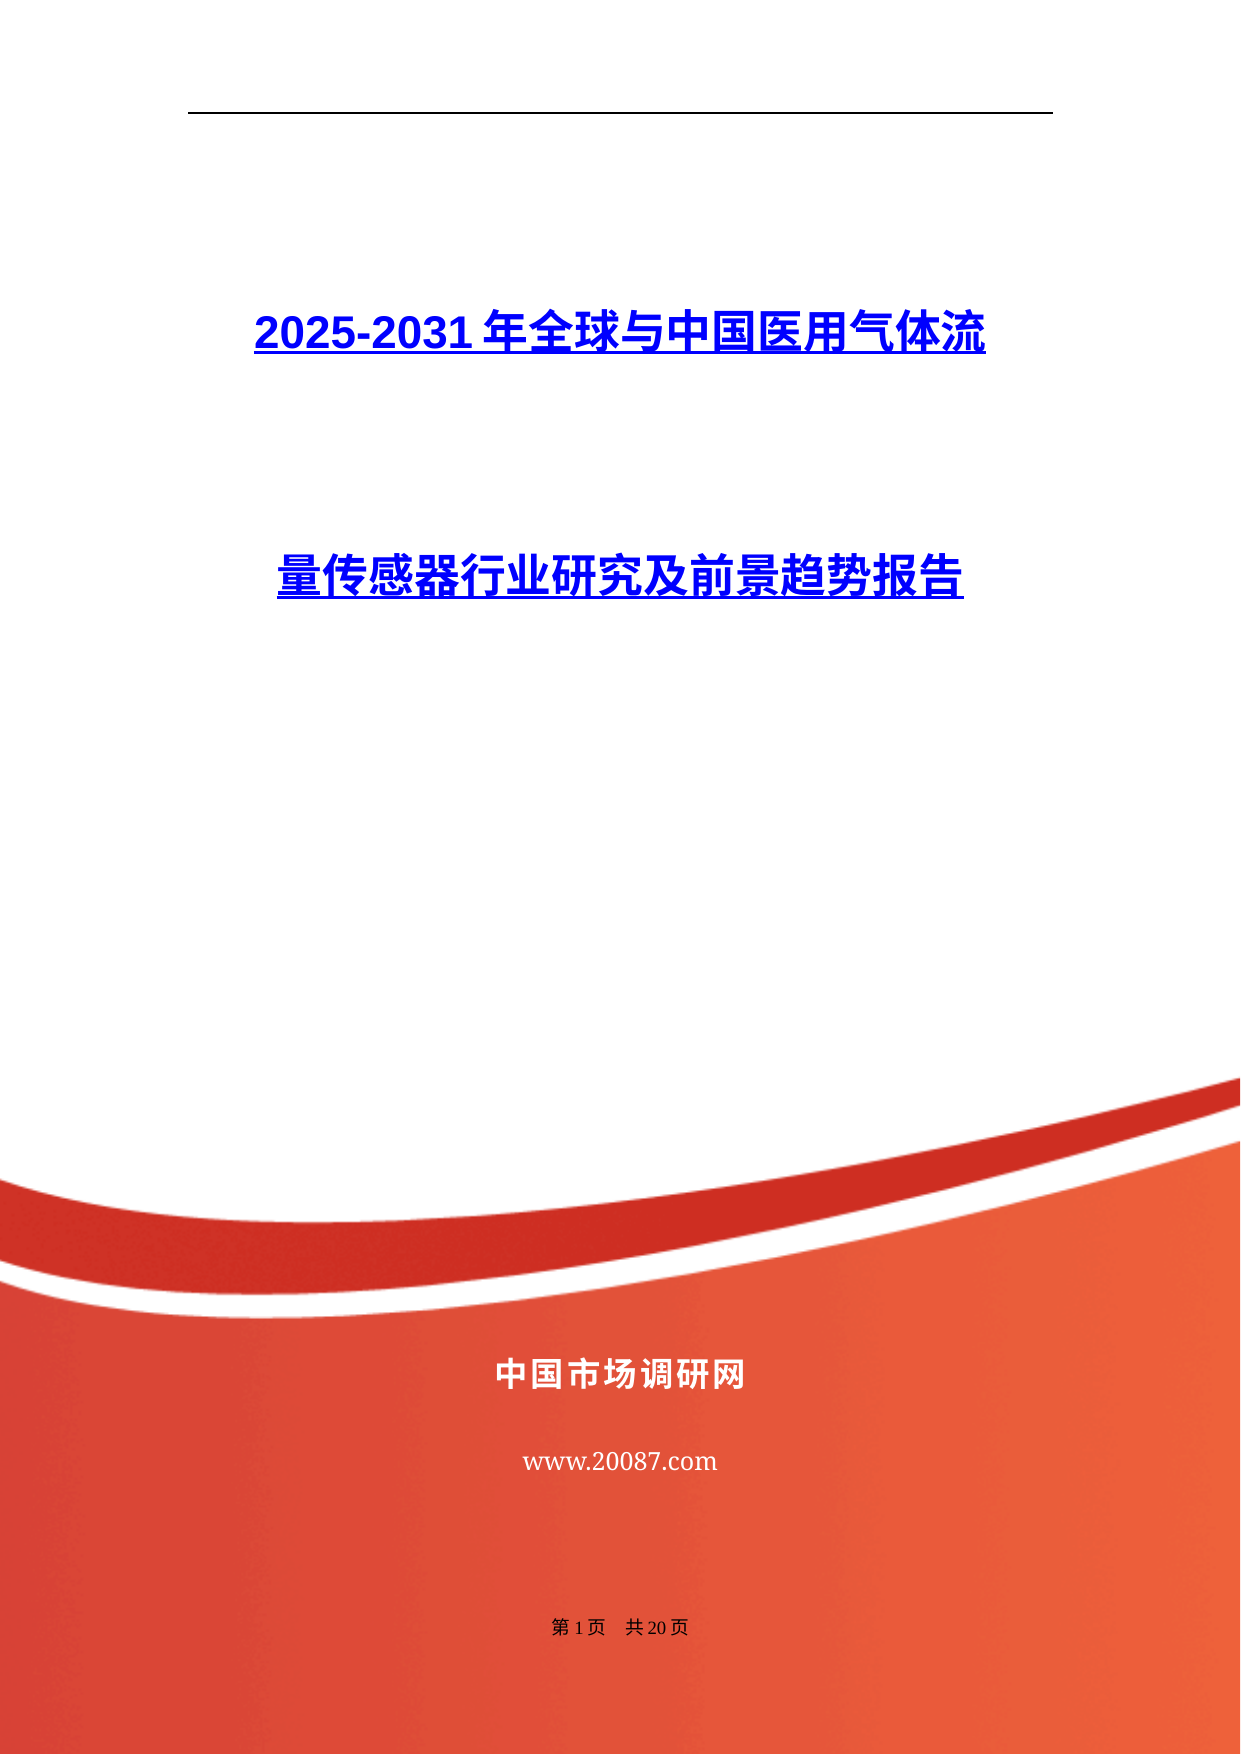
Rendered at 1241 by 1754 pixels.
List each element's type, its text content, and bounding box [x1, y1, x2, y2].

subtitle 中国市场调研网 [187, 1339, 1053, 1404]
text www.20087.com [187, 1428, 1053, 1493]
table_header 2025-2031年全球与中国医用气体流量传感器行业研究及前景趋势报告 [188, 207, 1053, 773]
picture [0, 1006, 1241, 1754]
